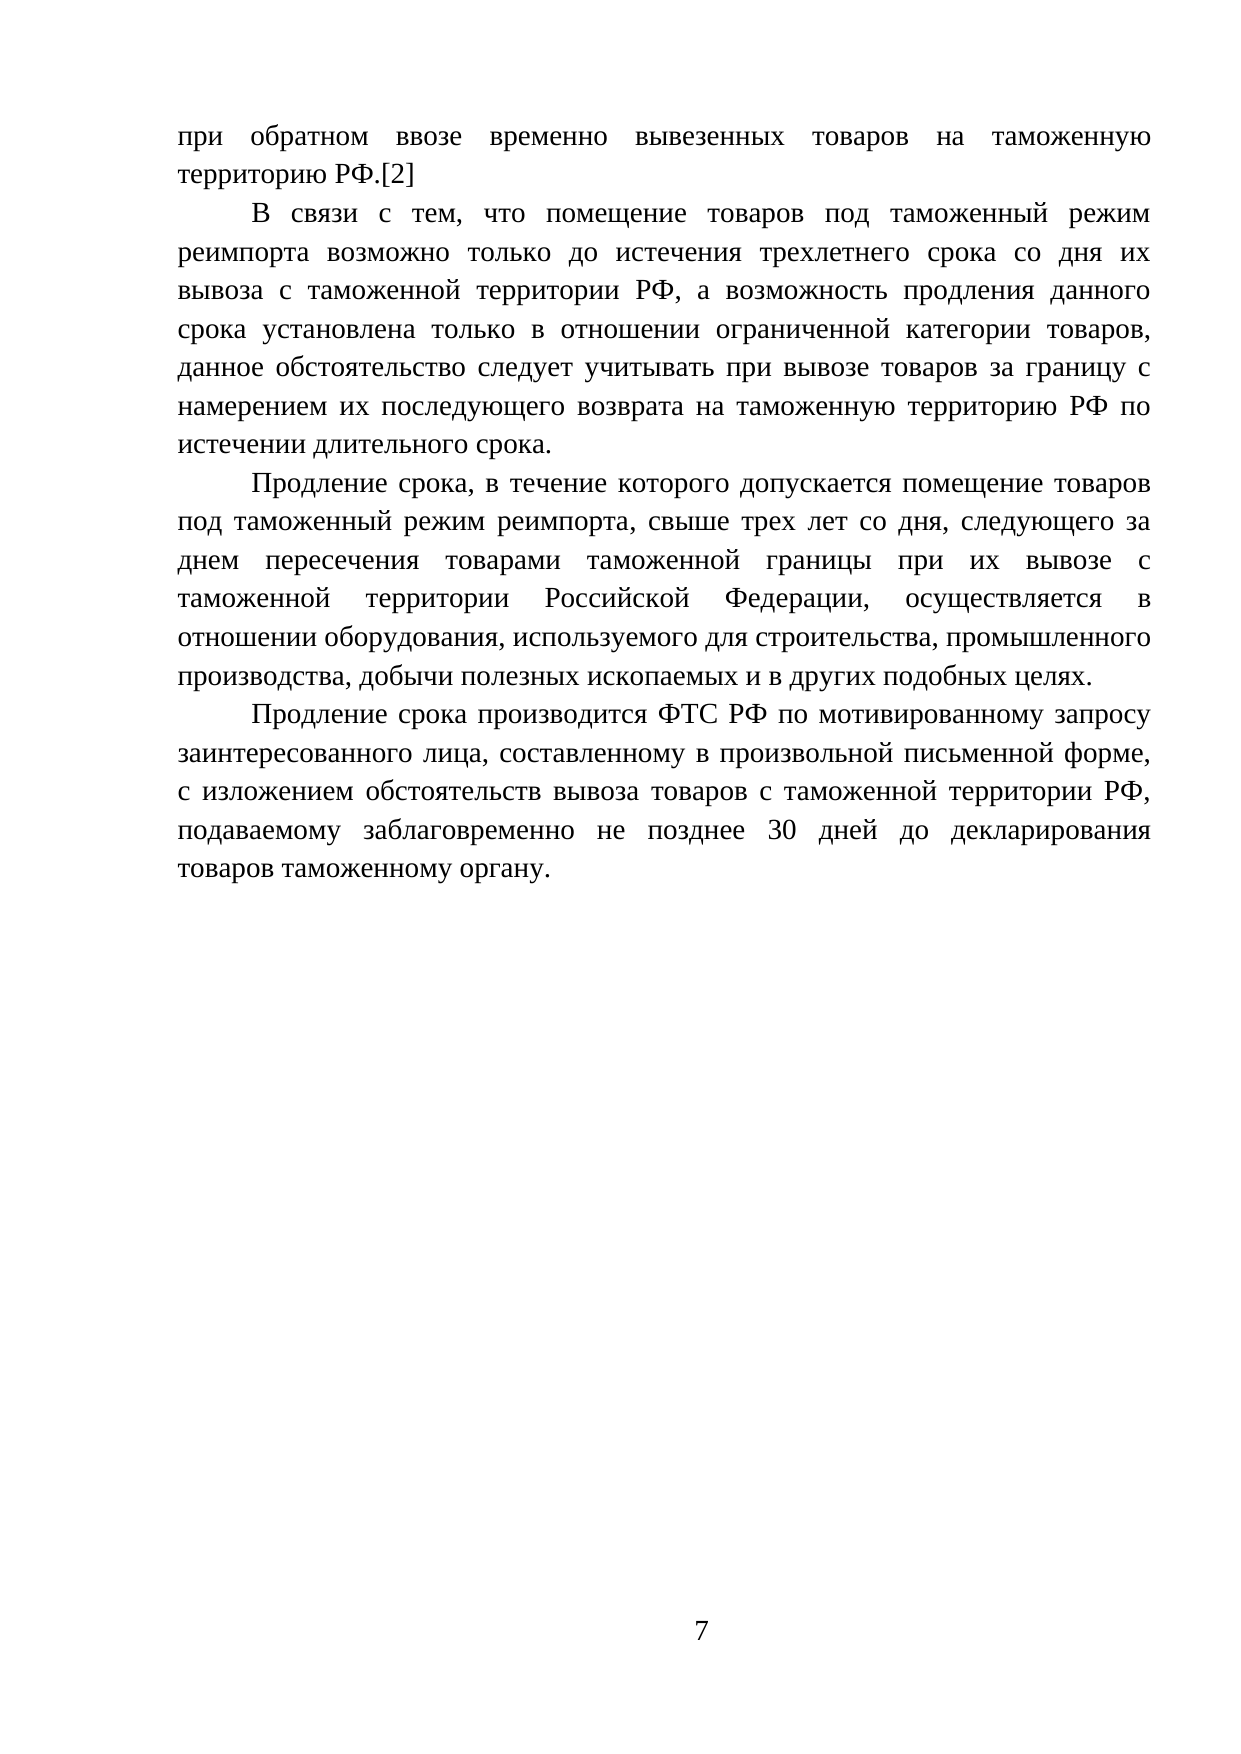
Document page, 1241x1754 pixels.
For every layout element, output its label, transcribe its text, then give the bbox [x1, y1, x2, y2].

text В связи с тем, что помещение товаров под таможенный режим реимпорта возможно только до истечения трехлетнего срока со дня их вывоза с таможенной территории РФ, а возможность продления данного срока установлена только в отношении ограниченной категории товаров, данное обстоятельство следует учитывать при вывозе товаров за границу с намерением их последующего возврата на таможенную территорию РФ по истечении длительного срока. [177, 195, 1152, 460]
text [177, 118, 1152, 190]
text Продление срока производится ФТС РФ по мотивированному запросу заинтересованного лица, составленному в произвольной письменной форме, с изложением обстоятельств вывоза товаров с таможенной территории РФ, подаваемому заблаговременно не позднее 30 дней до декларирования товаров таможенному органу. [177, 696, 1152, 884]
text Продление срока, в течение которого допускается помещение товаров под таможенный режим реимпорта, свыше трех лет со дня, следующего за днем пересечения товарами таможенной границы при их вывозе с таможенной территории Российской Федерации, осуществляется в отношении оборудования, используемого для строительства, промышленного производства, добычи полезных ископаемых и в других подобных целях. [177, 465, 1152, 691]
